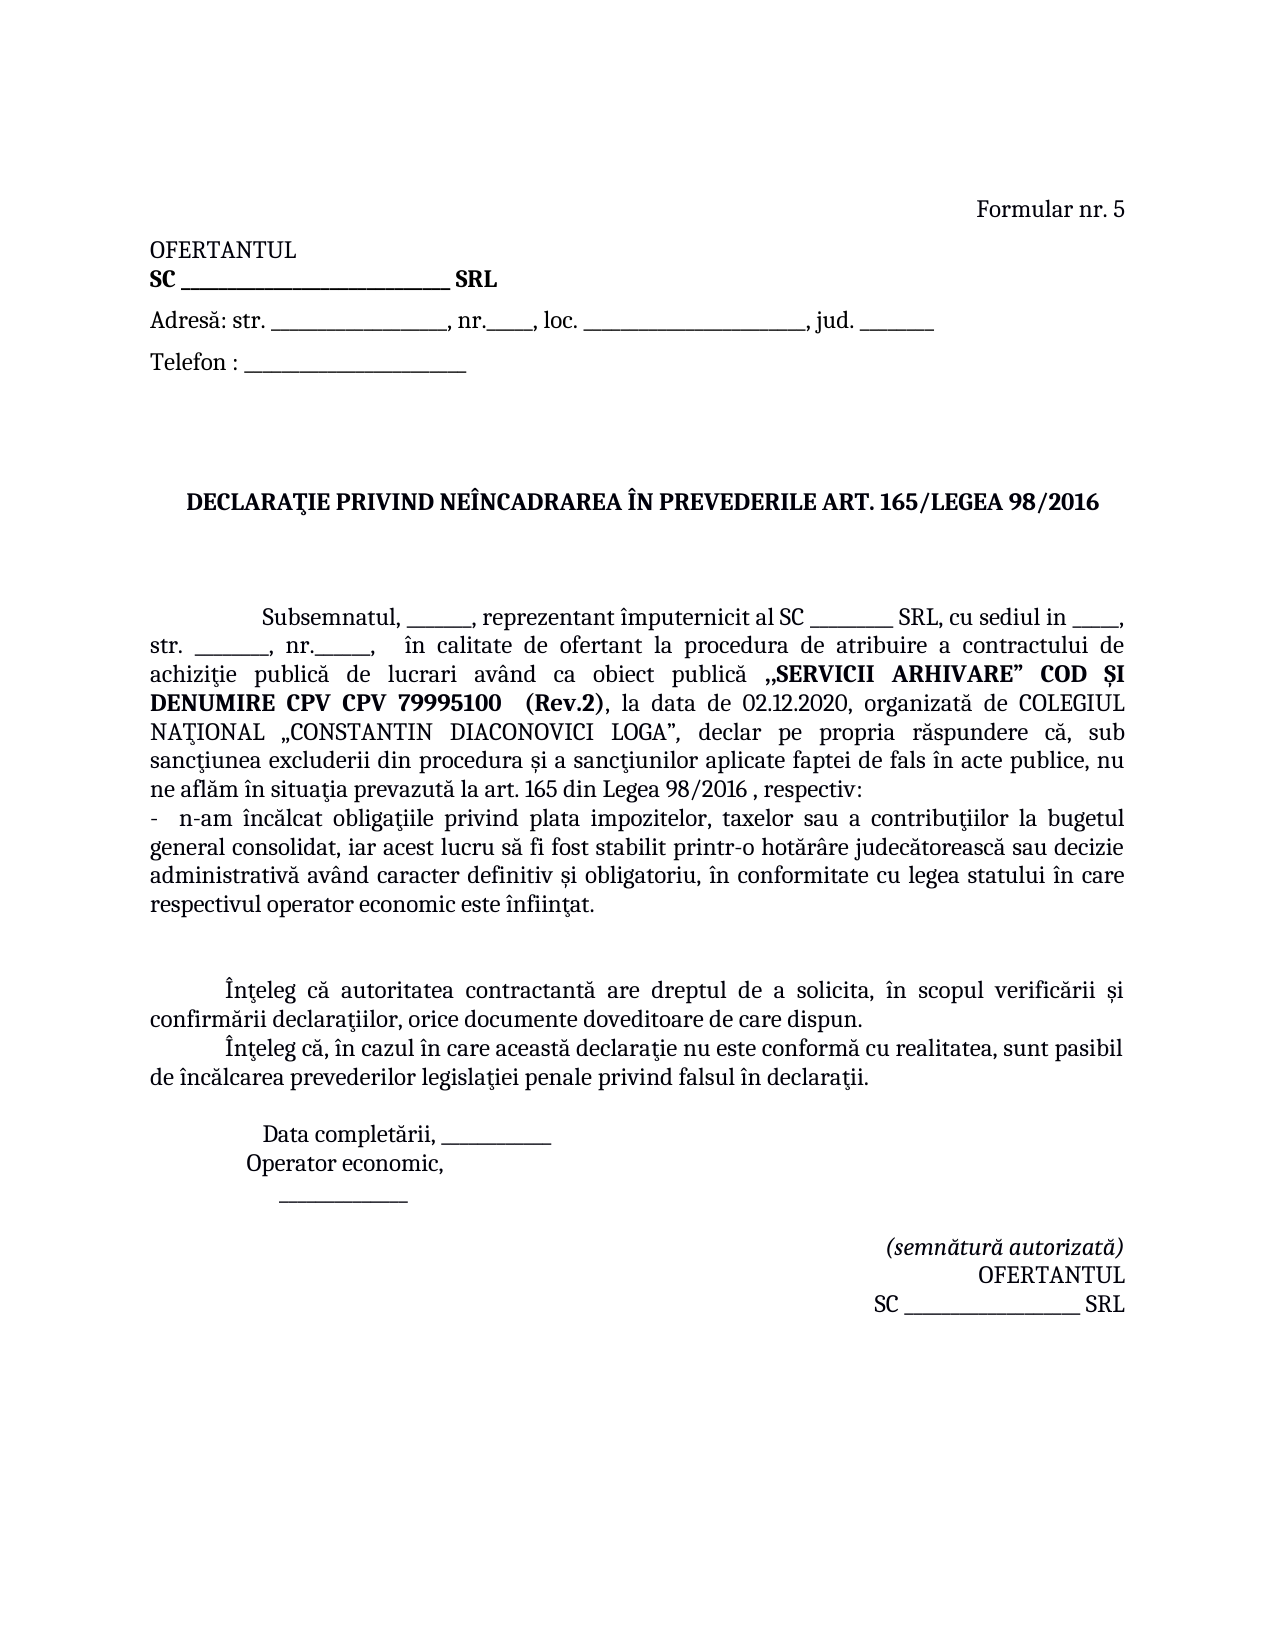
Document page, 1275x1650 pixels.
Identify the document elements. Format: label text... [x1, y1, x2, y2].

text Data completării, ____________ [225, 1120, 1125, 1149]
text Înţeleg că autoritatea contractantă are dreptul de a solicita, în scopul verificării şi confirmării declaraţiilor, orice documente doveditoare de care dispun. [150, 976, 1125, 1034]
text OFERTANTUL [150, 1261, 1125, 1290]
text - n-am încălcat obligaţiile privind plata impozitelor, taxelor sau a contribuţiilor la bugetul general consolidat, iar acest lucru să fi fost stabilit printr-o hotărâre judecătorească sau decizie administrativă având caracter definitiv şi obligatoriu, în conformitate cu legea statului în care respectivul operator economic este înfiinţat. [150, 804, 1125, 919]
text Formular nr. 5 [150, 195, 1125, 224]
text ______________ [150, 1177, 1125, 1206]
text Adresă: str. ___________________, nr._____, loc. ________________________, jud. ________ [150, 306, 1125, 335]
text SC ___________________ SRL [150, 1290, 1125, 1319]
text SC _____________________________ SRL [150, 265, 1125, 294]
subtitle DECLARAŢIE PRIVIND NEÎNCADRAREA ÎN PREVEDERILE ART. 165/LEGEA 98/2016 [150, 487, 1125, 516]
text (semnătură autorizată) [150, 1233, 1125, 1261]
text Înţeleg că, în cazul în care această declaraţie nu este conformă cu realitatea, sunt pasibil de încălcarea prevederilor legislaţiei penale privind falsul în declaraţii. [150, 1034, 1124, 1091]
text Operator economic, [150, 1149, 1125, 1177]
text OFERTANTUL [150, 236, 1125, 265]
text Telefon : ________________________ [150, 347, 1125, 376]
text Subsemnatul, _______, reprezentant împuternicit al SC _________ SRL, cu sediul in _____, str. ________, nr.______, în calitate de ofertant la procedura de atribuire a contractului de achiziţie publică de lucrari având ca obiect publică ,,SERVICII ARHIVARE” COD ŞI DENUMIRE CPV CPV 79995100 (Rev.2), la data de 02.12.2020, organizată de COLEGIUL NAŢIONAL „CONSTANTIN DIACONOVICI LOGA”, declar pe propria răspundere că, sub sancţiunea excluderii din procedura şi a sancţiunilor aplicate faptei de fals în acte publice, nu ne aflăm în situaţia prevazută la art. 165 din Legea 98/2016 , respectiv: [150, 602, 1125, 804]
